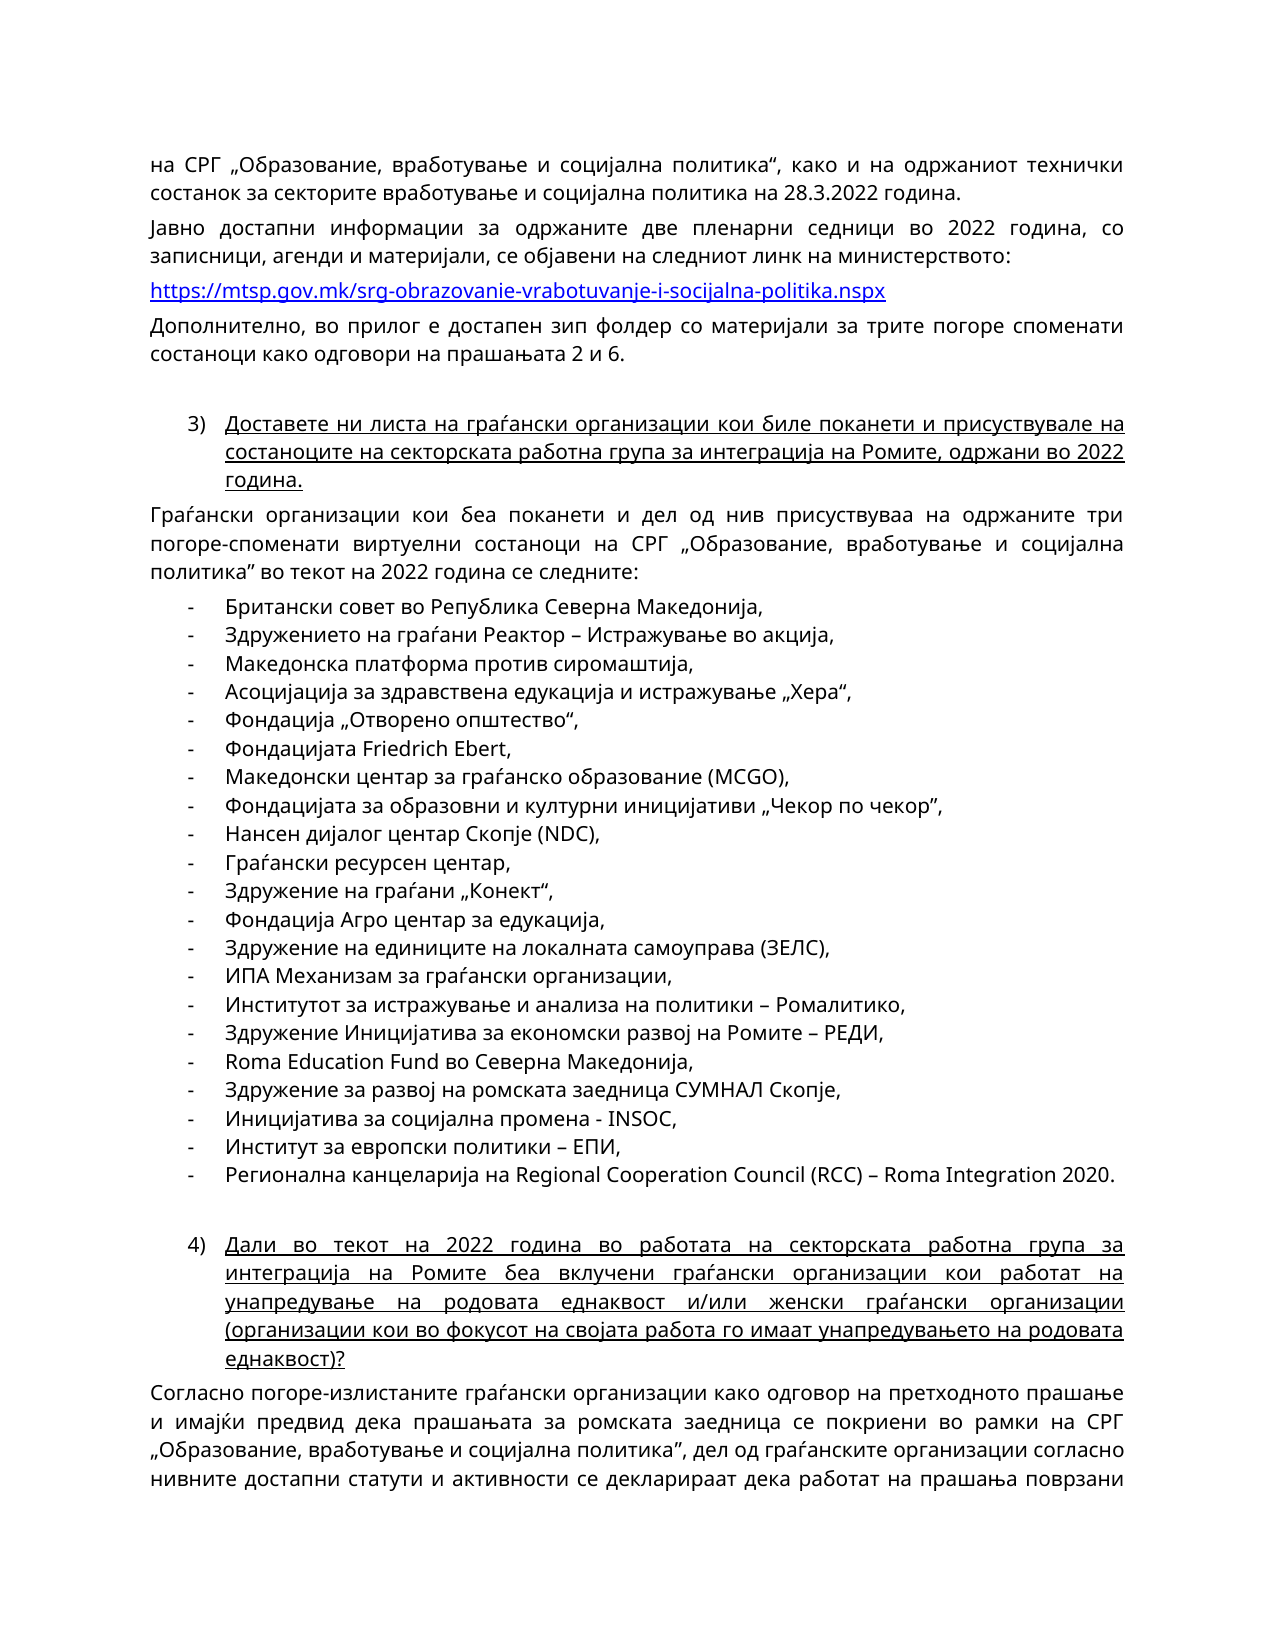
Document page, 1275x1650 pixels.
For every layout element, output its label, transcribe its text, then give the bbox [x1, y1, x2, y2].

text Јавно достапни информации за одржаните две пленарни седници во 2022 година, со записници, агенди и материјали, се објавени на следниот линк на министерството: [150, 213, 1125, 270]
list Фондацијата Friedrich Ebert, [187, 734, 1125, 762]
list Здружение за развој на ромската заедница СУМНАЛ Скопје, [187, 1075, 1125, 1104]
list Нансен дијалог центар Скопје (NDC), [187, 819, 1125, 848]
list ИПА Механизам за граѓански организации, [187, 962, 1125, 990]
list Здружение на единиците на локалната самоуправа (ЗЕЛС), [187, 933, 1125, 962]
list Фондацијата за образовни и културни иницијативи „Чекор по чекор”, [187, 791, 1125, 819]
list Асоцијација за здравствена едукација и истражување „Хера“, [187, 677, 1125, 706]
text Дополнително, во прилог е достапен зип фолдер со материјали за трите погоре споменати состаноци како одговори на прашањата 2 и 6. [150, 311, 1125, 368]
list Британски совет во Република Северна Македонија, [187, 592, 1125, 620]
list Доставете ни листа на граѓански организации кои биле поканети и присуствувале на состаноците на секторската работна група за интеграција на Ромите, одржани во 2022 година. [187, 409, 1125, 494]
list Граѓански ресурсен центар, [187, 848, 1125, 876]
list Здружението на граѓани Реактор – Истражување во акција, [187, 620, 1125, 649]
list Институтот за истражување и анализа на политики – Ромалитико, [187, 990, 1125, 1018]
list Фондација Агро центар за едукација, [187, 905, 1125, 933]
list Регионална канцеларија на Regional Cooperation Council (RCC) – Roma Integration 2020. [187, 1161, 1125, 1189]
list Дали во текот на 2022 година во работата на секторската работна група за интеграција на Ромите беа вклучени граѓански организации кои работат на унапредување на родовата еднаквост и/или женски граѓански организации (организации кои во фокусот на својата работа го имаат унапредувањето на родовата еднаквост)? [187, 1230, 1125, 1372]
list Македонска платформа против сиромаштија, [187, 649, 1125, 677]
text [150, 1378, 1125, 1492]
list Фондација „Отворено општество“, [187, 706, 1125, 734]
list Институт за европски политики – ЕПИ, [187, 1132, 1125, 1161]
text Граѓански организации кои беа поканети и дел од нив присуствуваа на одржаните три погоре-споменати виртуелни состаноци на СРГ „Образование, вработување и социјална политика” во текот на 2022 година се следните: [150, 500, 1125, 586]
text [150, 150, 1125, 207]
list Здружение Иницијатива за економски развој на Ромите – РЕДИ, [187, 1018, 1125, 1047]
list Иницијатива за социјална промена - INSOC, [187, 1104, 1125, 1132]
list Македонски центар за граѓанско образование (MCGO), [187, 762, 1125, 791]
text https://mtsp.gov.mk/srg-obrazovanie-vrabotuvanje-i-socijalna-politika.nspx [150, 276, 1125, 305]
list Здружение на граѓани „Конект“, [187, 876, 1125, 905]
list Roma Education Fund во Северна Македонија, [187, 1047, 1125, 1075]
